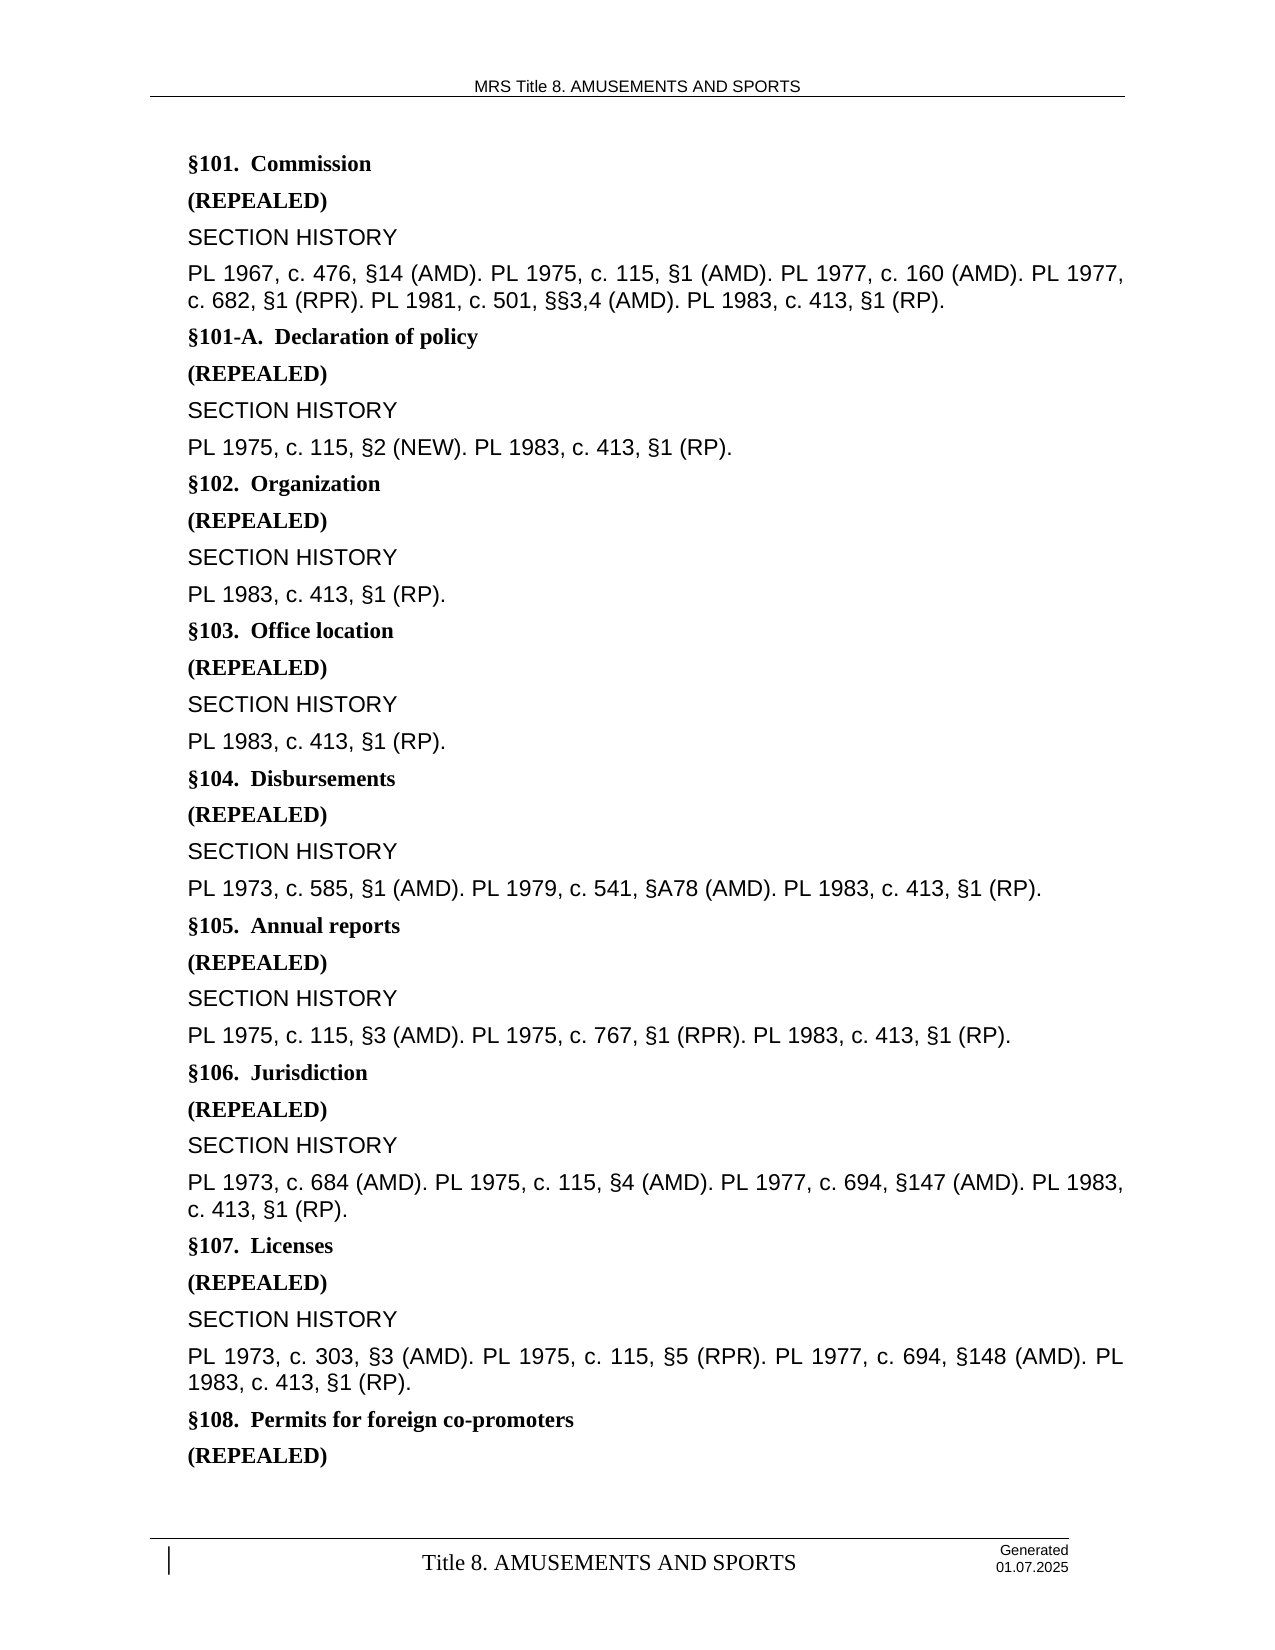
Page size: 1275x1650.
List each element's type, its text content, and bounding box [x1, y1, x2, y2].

text §106. Jurisdiction [187, 1059, 1125, 1085]
text PL 1983, c. 413, §1 (RP). [187, 581, 1125, 607]
text PL 1973, c. 684 (AMD). PL 1975, c. 115, §4 (AMD). PL 1977, c. 694, §147 (AMD). PL 1983, c. 413, §1 (RP). [187, 1169, 1125, 1222]
text §101. Commission [187, 150, 1125, 176]
text §101-A. Declaration of policy [187, 323, 1125, 350]
text (REPEALED) [187, 1269, 1125, 1295]
text SECTION HISTORY [187, 223, 1125, 250]
text PL 1975, c. 115, §3 (AMD). PL 1975, c. 767, §1 (RPR). PL 1983, c. 413, §1 (RP). [187, 1022, 1125, 1048]
text (REPEALED) [187, 1442, 1125, 1469]
text PL 1973, c. 585, §1 (AMD). PL 1979, c. 541, §A78 (AMD). PL 1983, c. 413, §1 (RP). [187, 875, 1125, 901]
text SECTION HISTORY [187, 838, 1125, 864]
text PL 1973, c. 303, §3 (AMD). PL 1975, c. 115, §5 (RPR). PL 1977, c. 694, §148 (AMD). PL 1983, c. 413, §1 (RP). [187, 1343, 1125, 1395]
text (REPEALED) [187, 1096, 1125, 1122]
text (REPEALED) [187, 654, 1125, 681]
text (REPEALED) [187, 948, 1125, 975]
text SECTION HISTORY [187, 1306, 1125, 1332]
text §103. Office location [187, 618, 1125, 644]
text §105. Annual reports [187, 912, 1125, 938]
text SECTION HISTORY [187, 985, 1125, 1012]
text PL 1975, c. 115, §2 (NEW). PL 1983, c. 413, §1 (RP). [187, 434, 1125, 460]
text SECTION HISTORY [187, 1132, 1125, 1159]
text §108. Permits for foreign co-promoters [187, 1406, 1125, 1432]
text §102. Organization [187, 471, 1125, 497]
text PL 1983, c. 413, §1 (RP). [187, 728, 1125, 754]
text §104. Disbursements [187, 765, 1125, 791]
text PL 1967, c. 476, §14 (AMD). PL 1975, c. 115, §1 (AMD). PL 1977, c. 160 (AMD). PL 1977, c. 682, §1 (RPR). PL 1981, c. 501, §§3,4 (AMD). PL 1983, c. 413, §1 (RP). [187, 260, 1125, 313]
text (REPEALED) [187, 801, 1125, 828]
text SECTION HISTORY [187, 691, 1125, 717]
text (REPEALED) [187, 360, 1125, 387]
text §107. Licenses [187, 1232, 1125, 1259]
text SECTION HISTORY [187, 544, 1125, 570]
text (REPEALED) [187, 187, 1125, 213]
text SECTION HISTORY [187, 397, 1125, 423]
text (REPEALED) [187, 507, 1125, 534]
